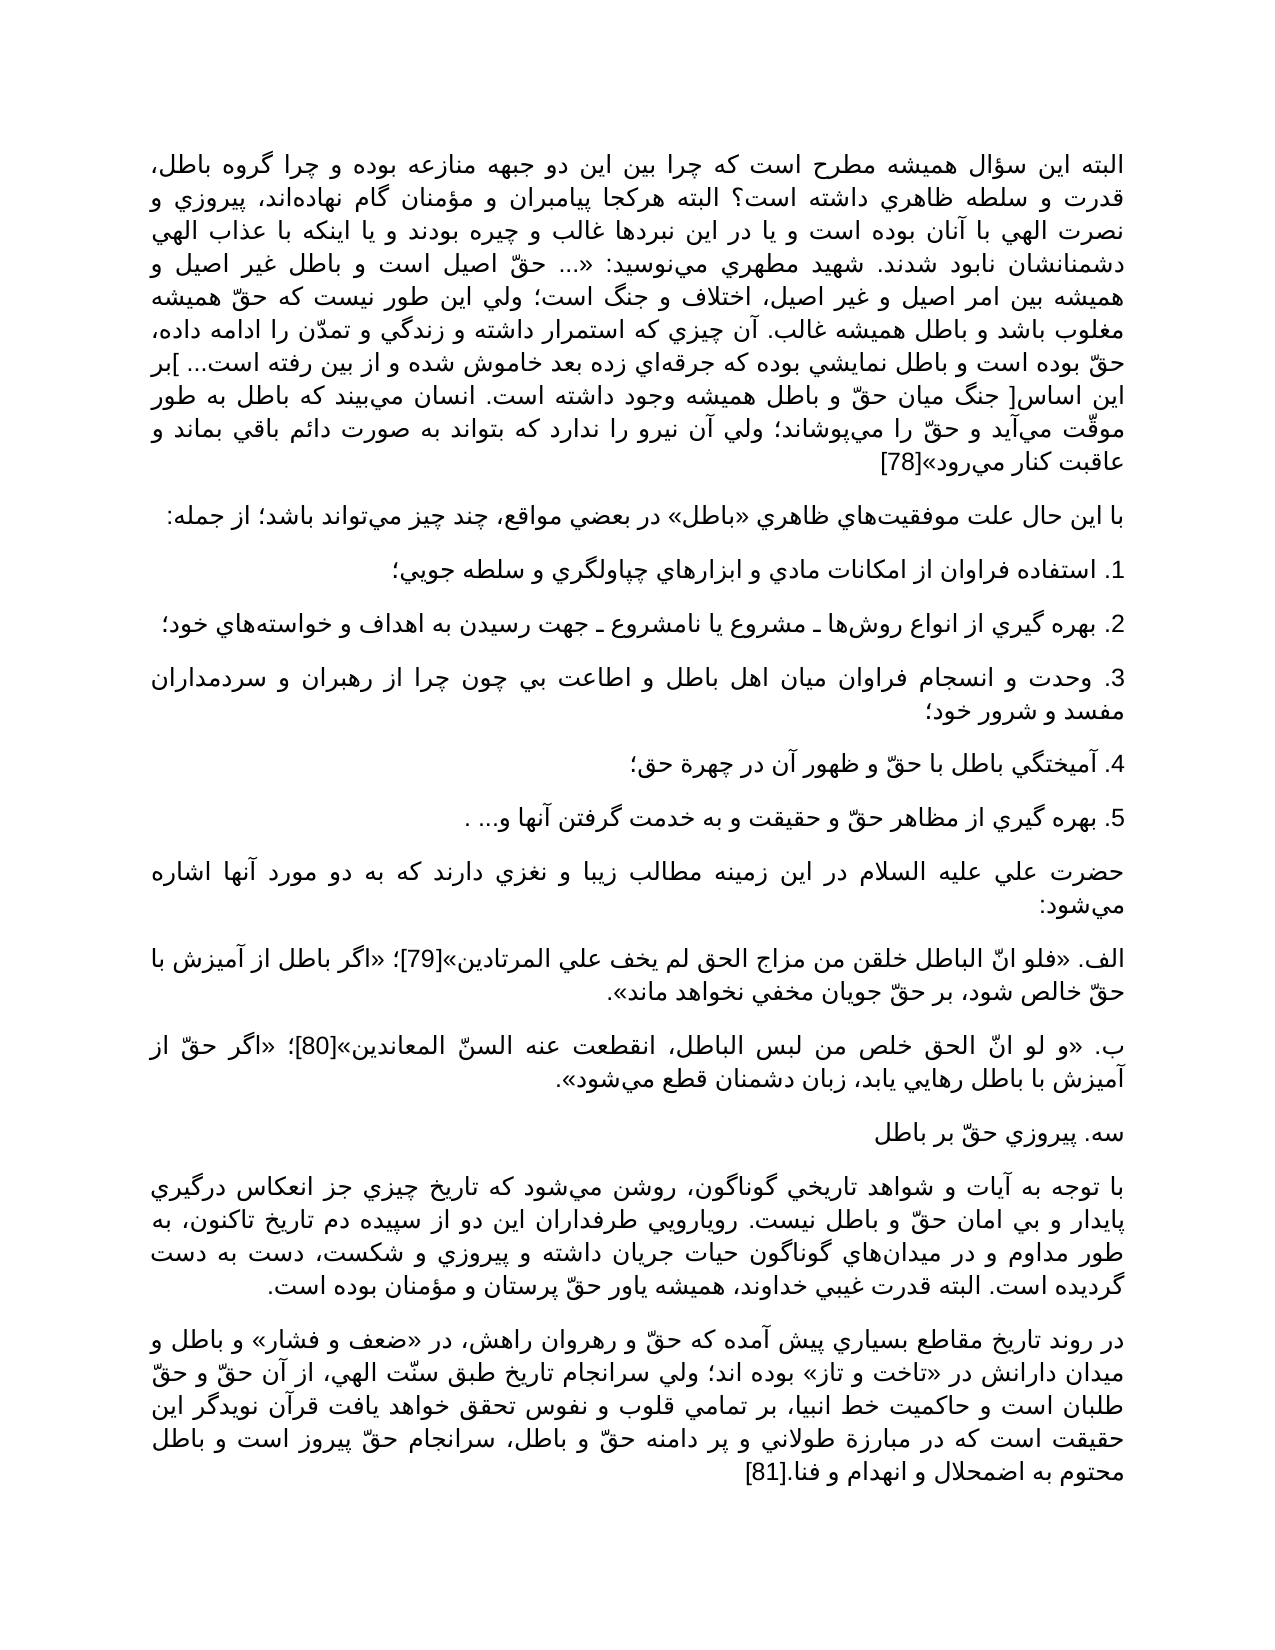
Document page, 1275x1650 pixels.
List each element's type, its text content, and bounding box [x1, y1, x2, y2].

text سه. پيروزي حقّ بر باطل [150, 1118, 1125, 1147]
text 5. بهره گيري از مظاهر حقّ و حقيقت و به خدمت گرفتن آنها و... . [150, 803, 1125, 832]
text ب. «و لو انّ الحق خلص من لبس الباطل، انقطعت عنه السنّ المعاندين»[80]؛ «اگر حقّ از آميزش با باطل رهايي يابد، زبان دشمنان قطع مي‌شود». [150, 1031, 1125, 1093]
text الف. «فلو انّ الباطل خلقن من مزاج الحق لم يخف علي المرتادين»[79]؛ «اگر باطل از آميزش با حقّ خالص شود، بر حقّ جويان مخفي نخواهد ماند». [150, 944, 1125, 1006]
text در روند تاريخ مقاطع بسياري پيش آمده كه حقّ و رهروان راهش، در «ضعف و فشار» و باطل و ميدان دارانش در «تاخت و تاز» بوده اند؛ ولي سرانجام تاريخ طبق سنّت الهي، از آن حقّ و حقّ طلبان است و حاكميت خط انبيا، بر تمامي قلوب و نفوس تحقق خواهد يافت قرآن نويدگر اين حقيقت است كه در مبارزة طولاني و پر دامنه حقّ و باطل، سرانجام حقّ پيروز است و باطل محتوم به اضمحلال و انهدام و فنا.[81] [150, 1324, 1125, 1485]
text با توجه به آيات و شواهد تاريخي گوناگون، روشن مي‌شود كه تاريخ چيزي جز انعكاس درگيري پايدار و بي امان حقّ و باطل نيست. رويارويي طرفداران اين دو از سپيده دم تاريخ تاكنون، به طور مداوم و در ميدان‌هاي گوناگون حيات جريان داشته و پيروزي و شكست، دست به دست گرديده است. البته قدرت غيبي خداوند، هميشه ياور حقّ پرستان و مؤمنان بوده است. [150, 1172, 1125, 1299]
text 3. وحدت و انسجام فراوان ميان اهل باطل و اطاعت بي چون چرا از رهبران و سردمداران مفسد و شرور خود؛ [150, 663, 1125, 724]
text 1. استفاده فراوان از امكانات مادي و ابزارهاي چپاولگري و سلطه جويي؛ [150, 555, 1125, 584]
text حضرت علي عليه السلام در اين زمينه مطالب زيبا و نغزي دارند كه به دو مورد آنها اشاره مي‌شود: [150, 857, 1125, 919]
text البته اين سؤال هميشه مطرح است كه چرا بين اين دو جبهه منازعه بوده و چرا گروه باطل، قدرت و سلطه ظاهري داشته است؟ البته هركجا پيامبران و مؤمنان گام نهاده‌اند، پيروزي و نصرت الهي با آنان بوده است و يا در اين نبردها غالب و چيره بودند و يا اينكه با عذاب الهي دشمنانشان نابود شدند. شهيد مطهري مي‌نوسيد: «... حقّ اصيل است و باطل غير اصيل و هميشه بين امر اصيل و غير اصيل، اختلاف و جنگ است؛ ولي اين طور نيست كه حقّ هميشه مغلوب باشد و باطل هميشه غالب. آن چيزي كه استمرار داشته و زندگي و تمدّن را ادامه داده، حقّ بوده است و باطل نمايشي بوده كه جرقه‌اي زده بعد خاموش شده و از بين رفته است... ]بر اين اساس[ جنگ ميان حقّ و باطل هميشه وجود داشته است. انسان مي‌بيند كه باطل به طور موقّت مي‌آيد و حقّ را مي‌پوشاند؛ ولي آن نيرو را ندارد كه بتواند به صورت دائم باقي بماند و عاقبت كنار مي‌رود»[78] [150, 150, 1125, 476]
text با اين حال علت موفقيت‌هاي ظاهري «باطل» در بعضي مواقع، چند چيز مي‌تواند باشد؛ از جمله: [150, 501, 1125, 530]
text 2. بهره گيري از انواع روش‌ها ـ مشروع يا نامشروع ـ جهت رسيدن به اهداف و خواسته‌هاي خود؛ [150, 609, 1125, 637]
text 4. آميختگي باطل با حقّ و ظهور آن در چهرة حق؛ [150, 749, 1125, 778]
